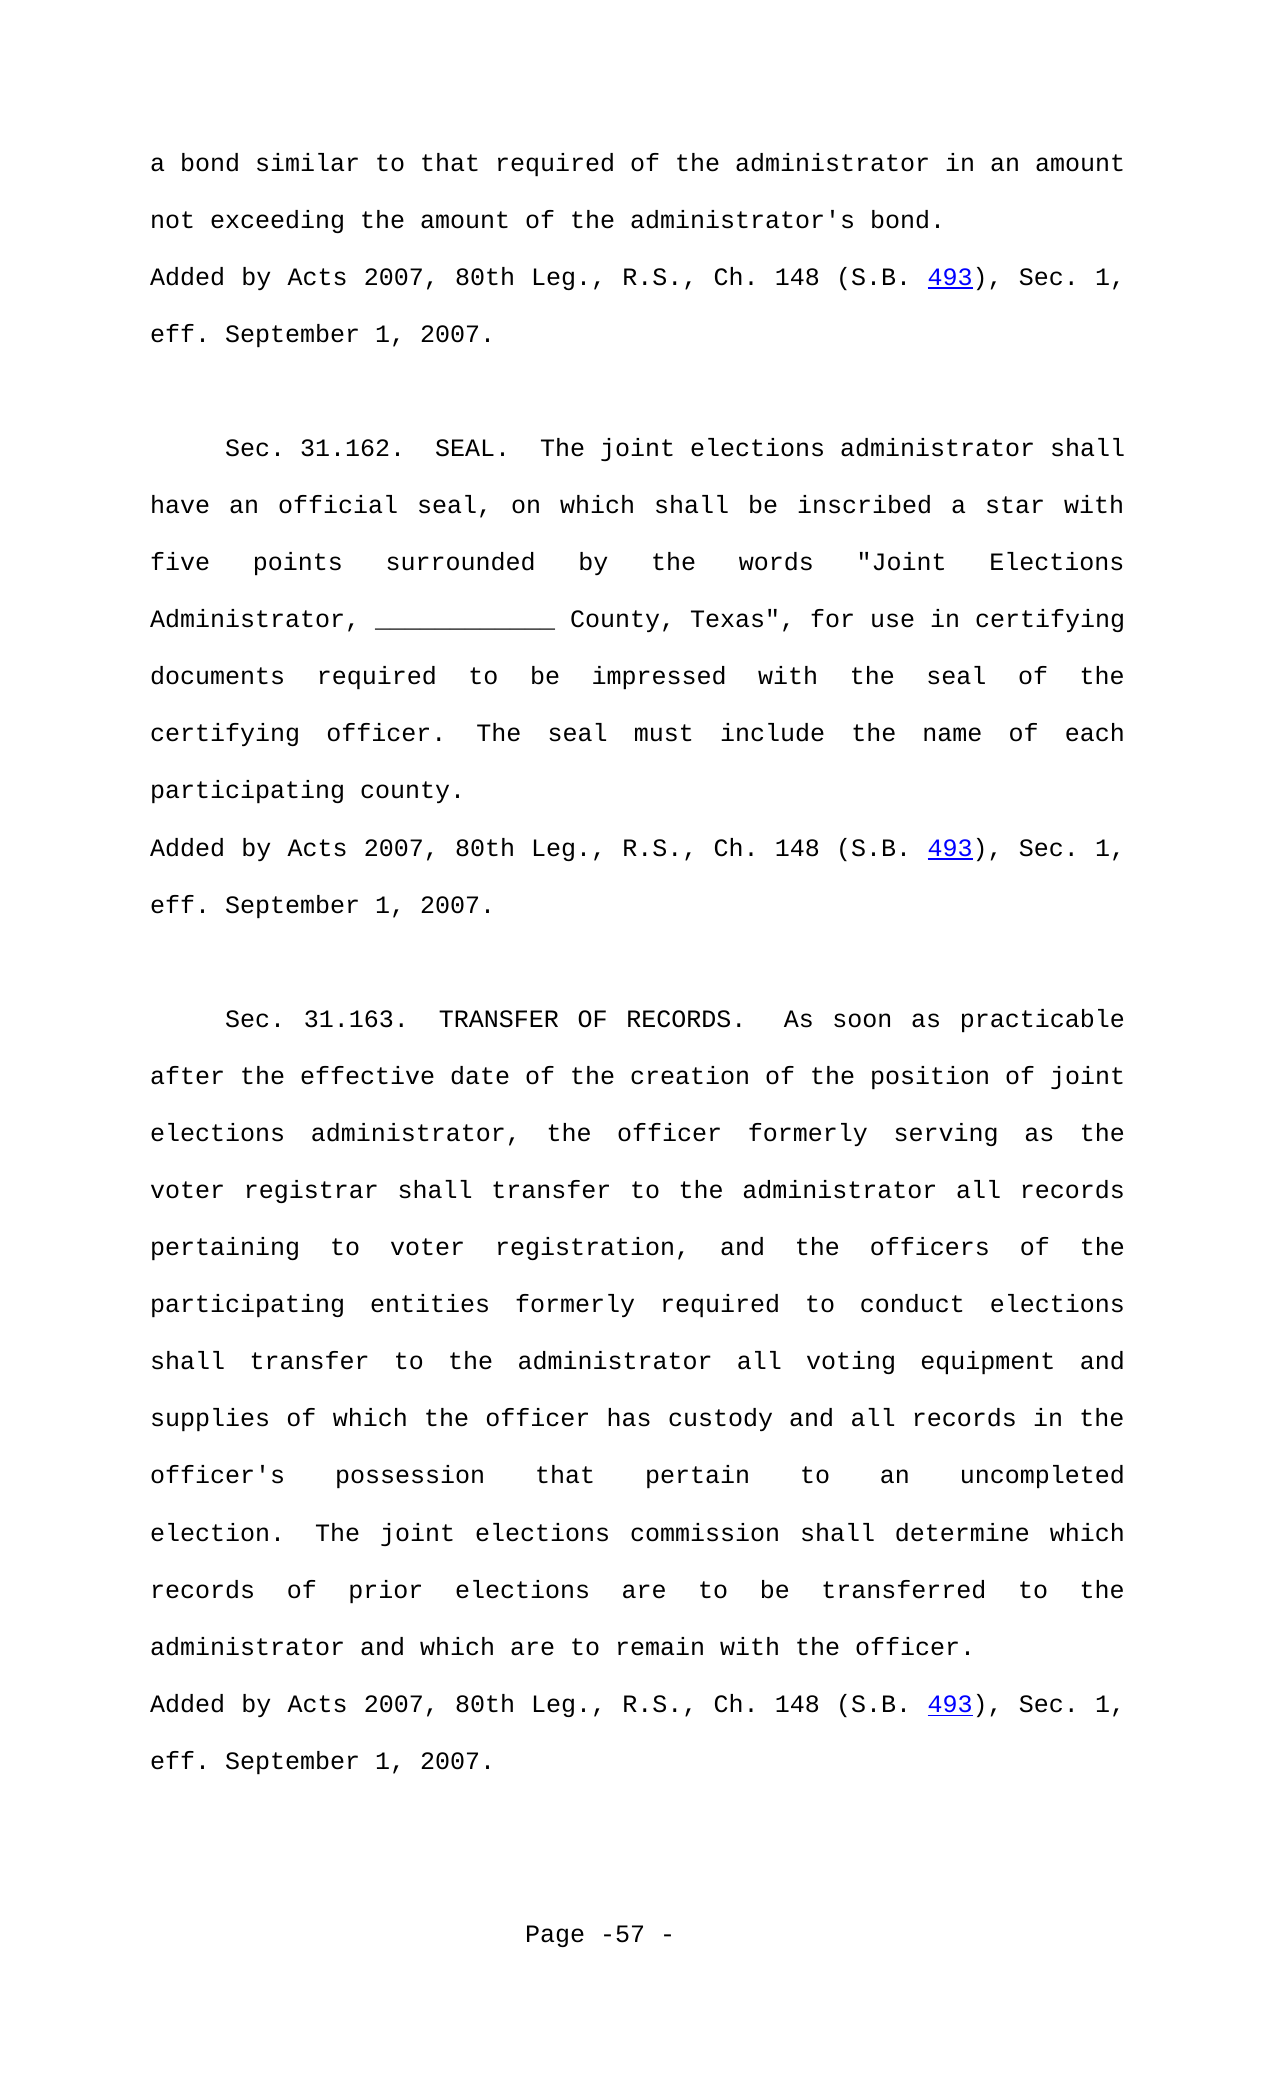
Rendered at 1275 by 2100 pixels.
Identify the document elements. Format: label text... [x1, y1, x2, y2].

text Sec. 31.162. SEAL. The joint elections administrator shall have an official seal, on which shall be inscribed a star with five points surrounded by the words "Joint Elections Administrator, ____________ County, Texas", for use in certifying documents required to be impressed with the seal of the certifying officer. The seal must include the name of each participating county. [150, 435, 1125, 806]
text Added by Acts 2007, 80th Leg., R.S., Ch. 148 (S.B. 493), Sec. 1, eff. September 1, 2007. [150, 1691, 1125, 1777]
text Added by Acts 2007, 80th Leg., R.S., Ch. 148 (S.B. 493), Sec. 1, eff. September 1, 2007. [150, 835, 1125, 921]
text Added by Acts 2007, 80th Leg., R.S., Ch. 148 (S.B. 493), Sec. 1, eff. September 1, 2007. [150, 264, 1125, 350]
